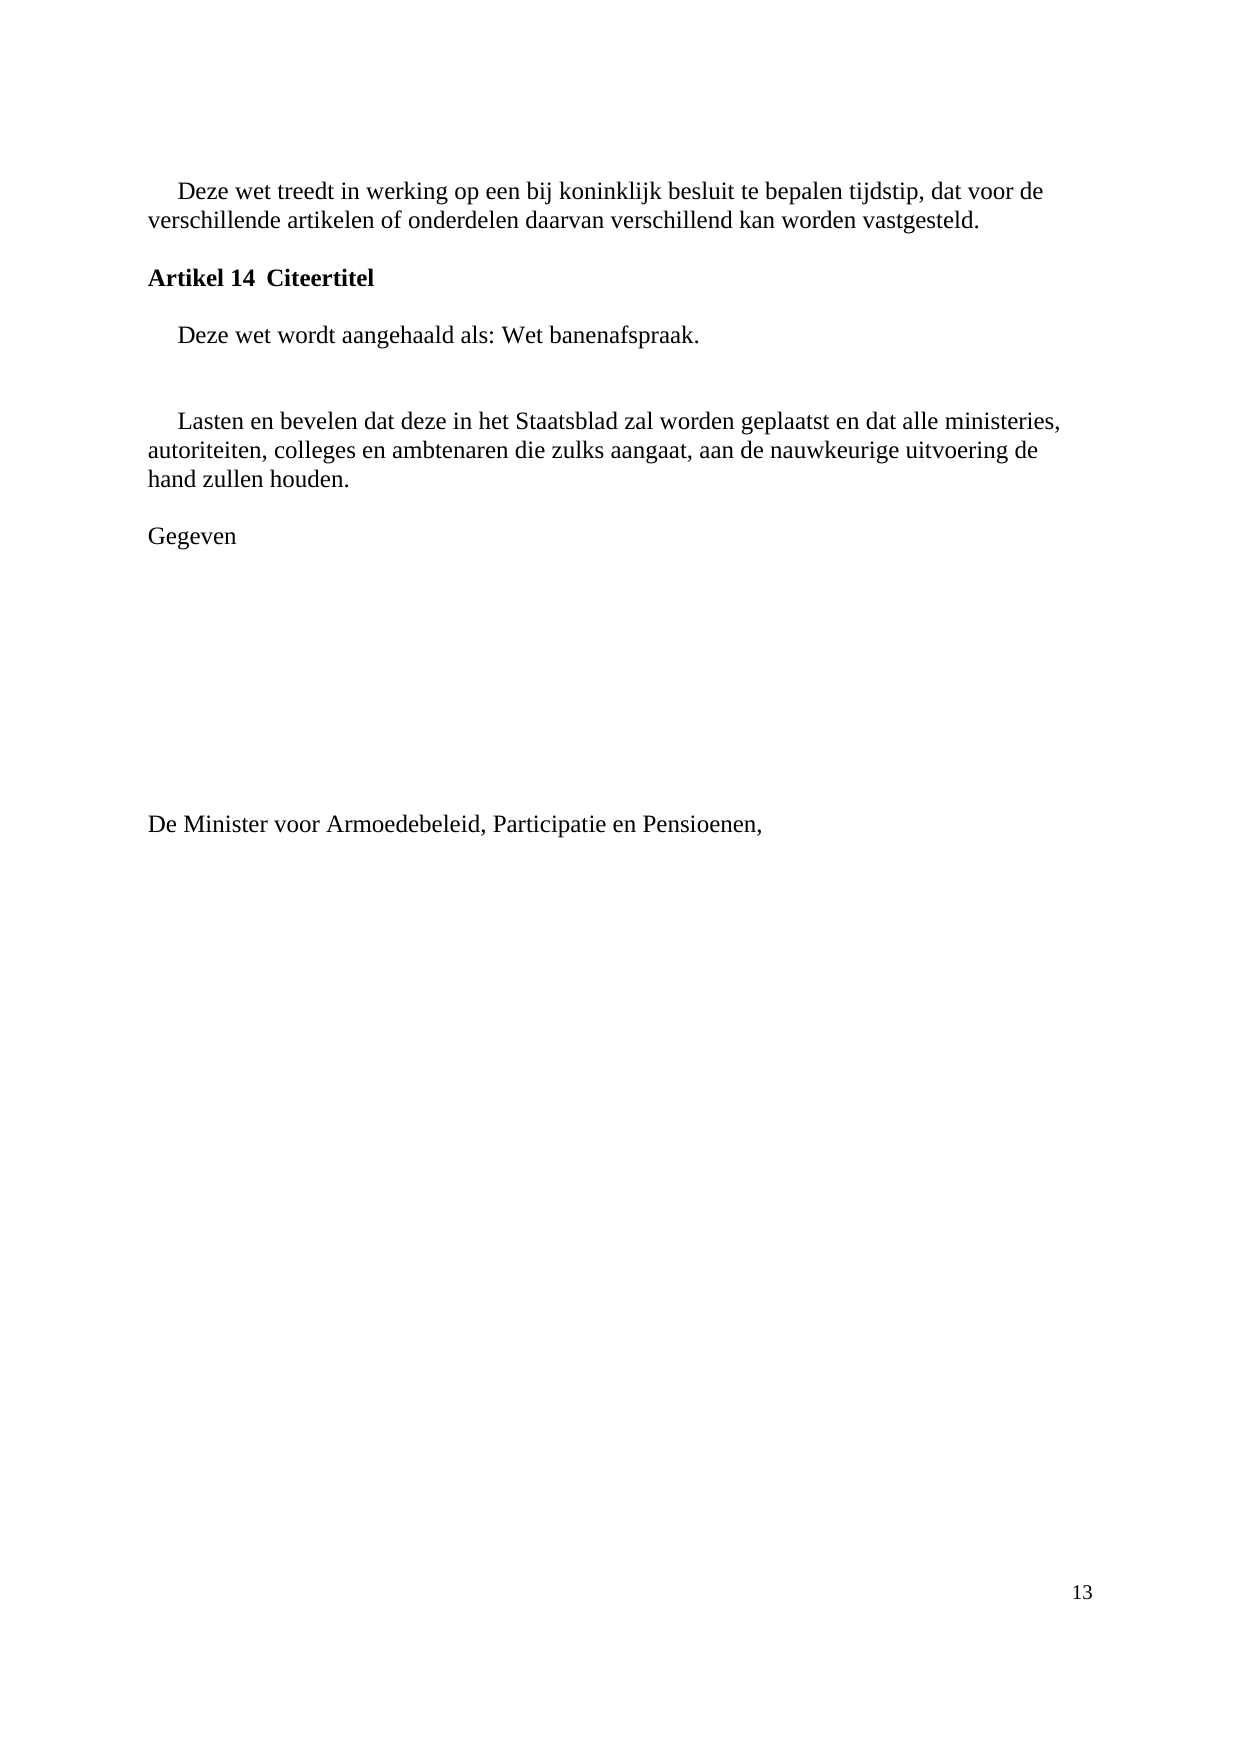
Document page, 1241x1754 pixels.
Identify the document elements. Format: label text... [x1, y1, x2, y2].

text Deze wet treedt in werking op een bij koninklijk besluit te bepalen tijdstip, dat voor de verschillende artikelen of onderdelen daarvan verschillend kan worden vastgesteld. [148, 176, 1093, 234]
text Lasten en bevelen dat deze in het Staatsblad zal worden geplaatst en dat alle ministeries, autoriteiten, colleges en ambtenaren die zulks aangaat, aan de nauwkeurige uitvoering de hand zullen houden. [148, 406, 1093, 493]
text Deze wet wordt aangehaald als: Wet banenafspraak. [148, 320, 1093, 349]
text Gegeven [148, 521, 1093, 550]
text Artikel 14 Citeertitel [148, 263, 1093, 291]
text De Minister voor Armoedebeleid, Participatie en Pensioenen, [148, 809, 1093, 838]
